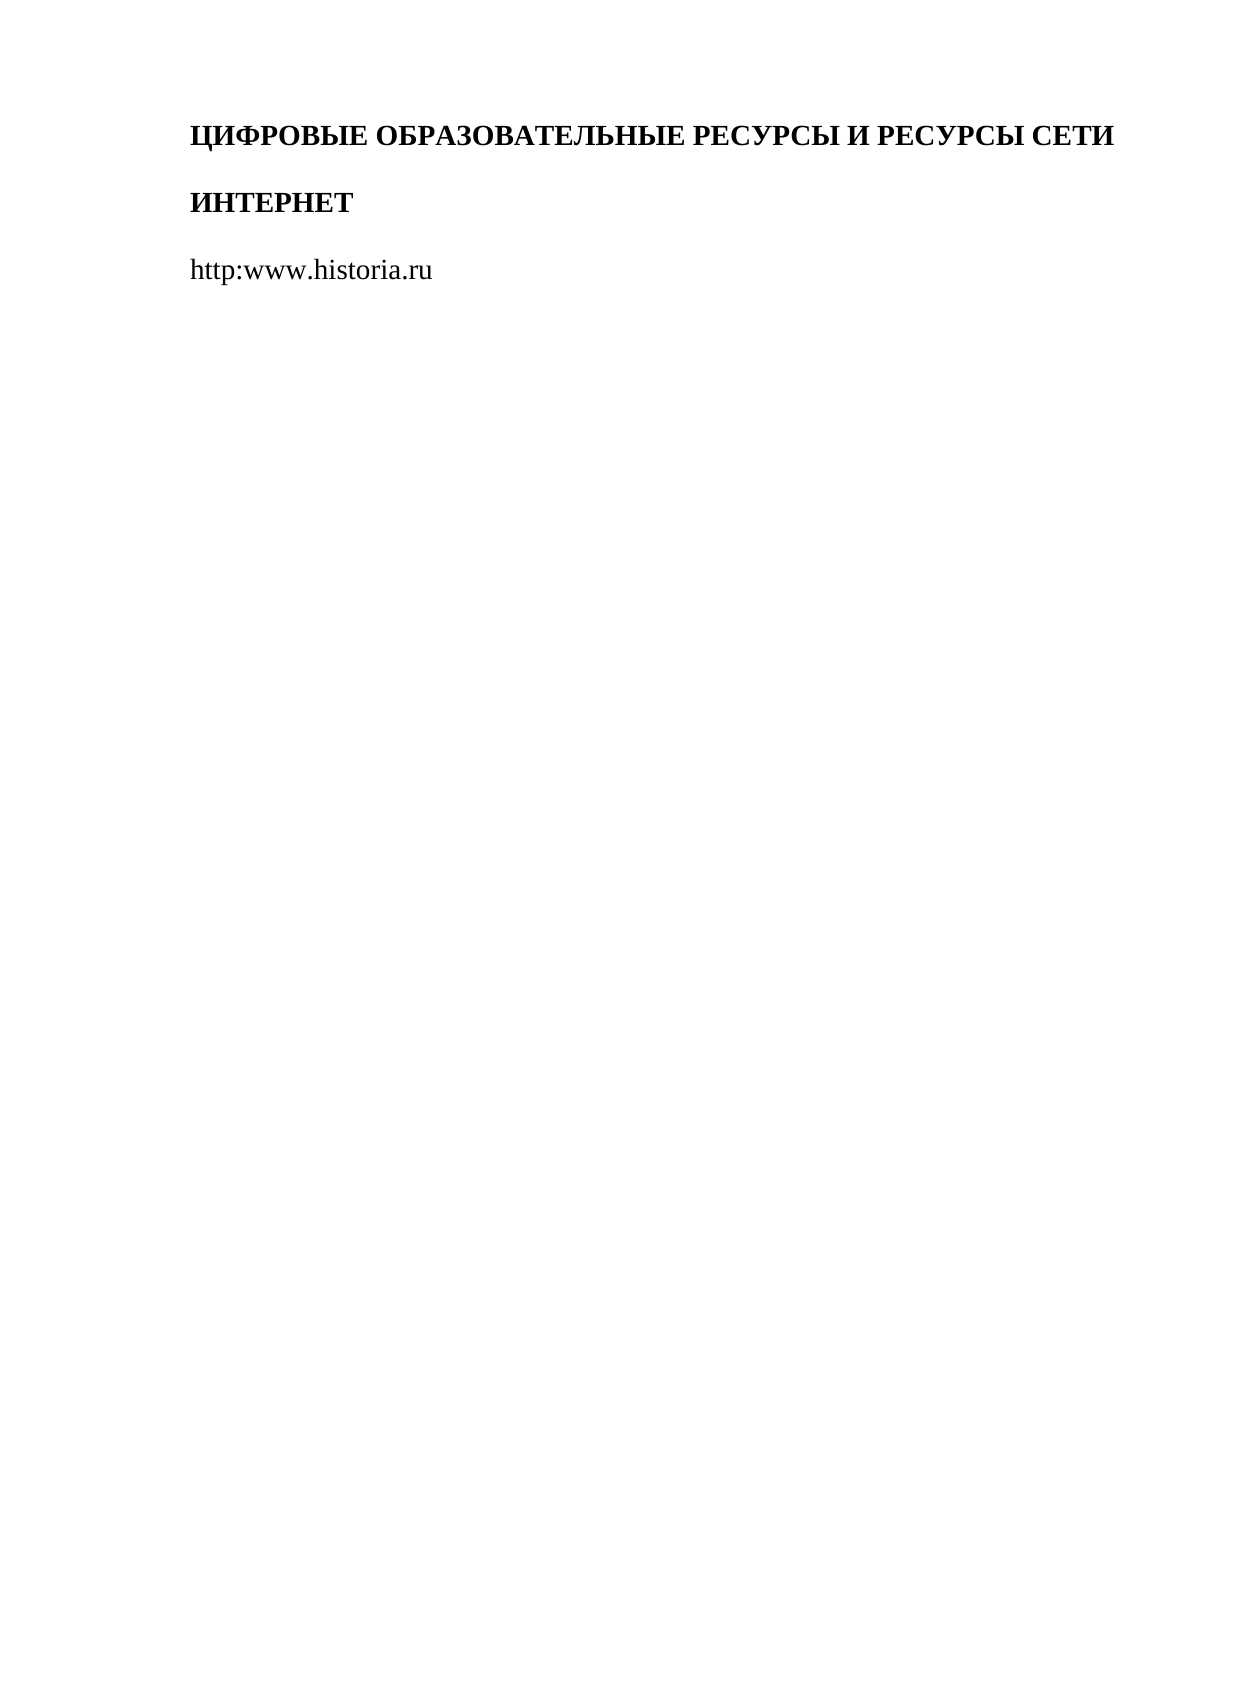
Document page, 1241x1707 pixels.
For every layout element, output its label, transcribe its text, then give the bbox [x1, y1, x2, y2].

text http:www.historia.ru [190, 252, 1152, 286]
text ЦИФРОВЫЕ ОБРАЗОВАТЕЛЬНЫЕ РЕСУРСЫ И РЕСУРСЫ СЕТИ ИНТЕРНЕТ [190, 118, 1152, 219]
